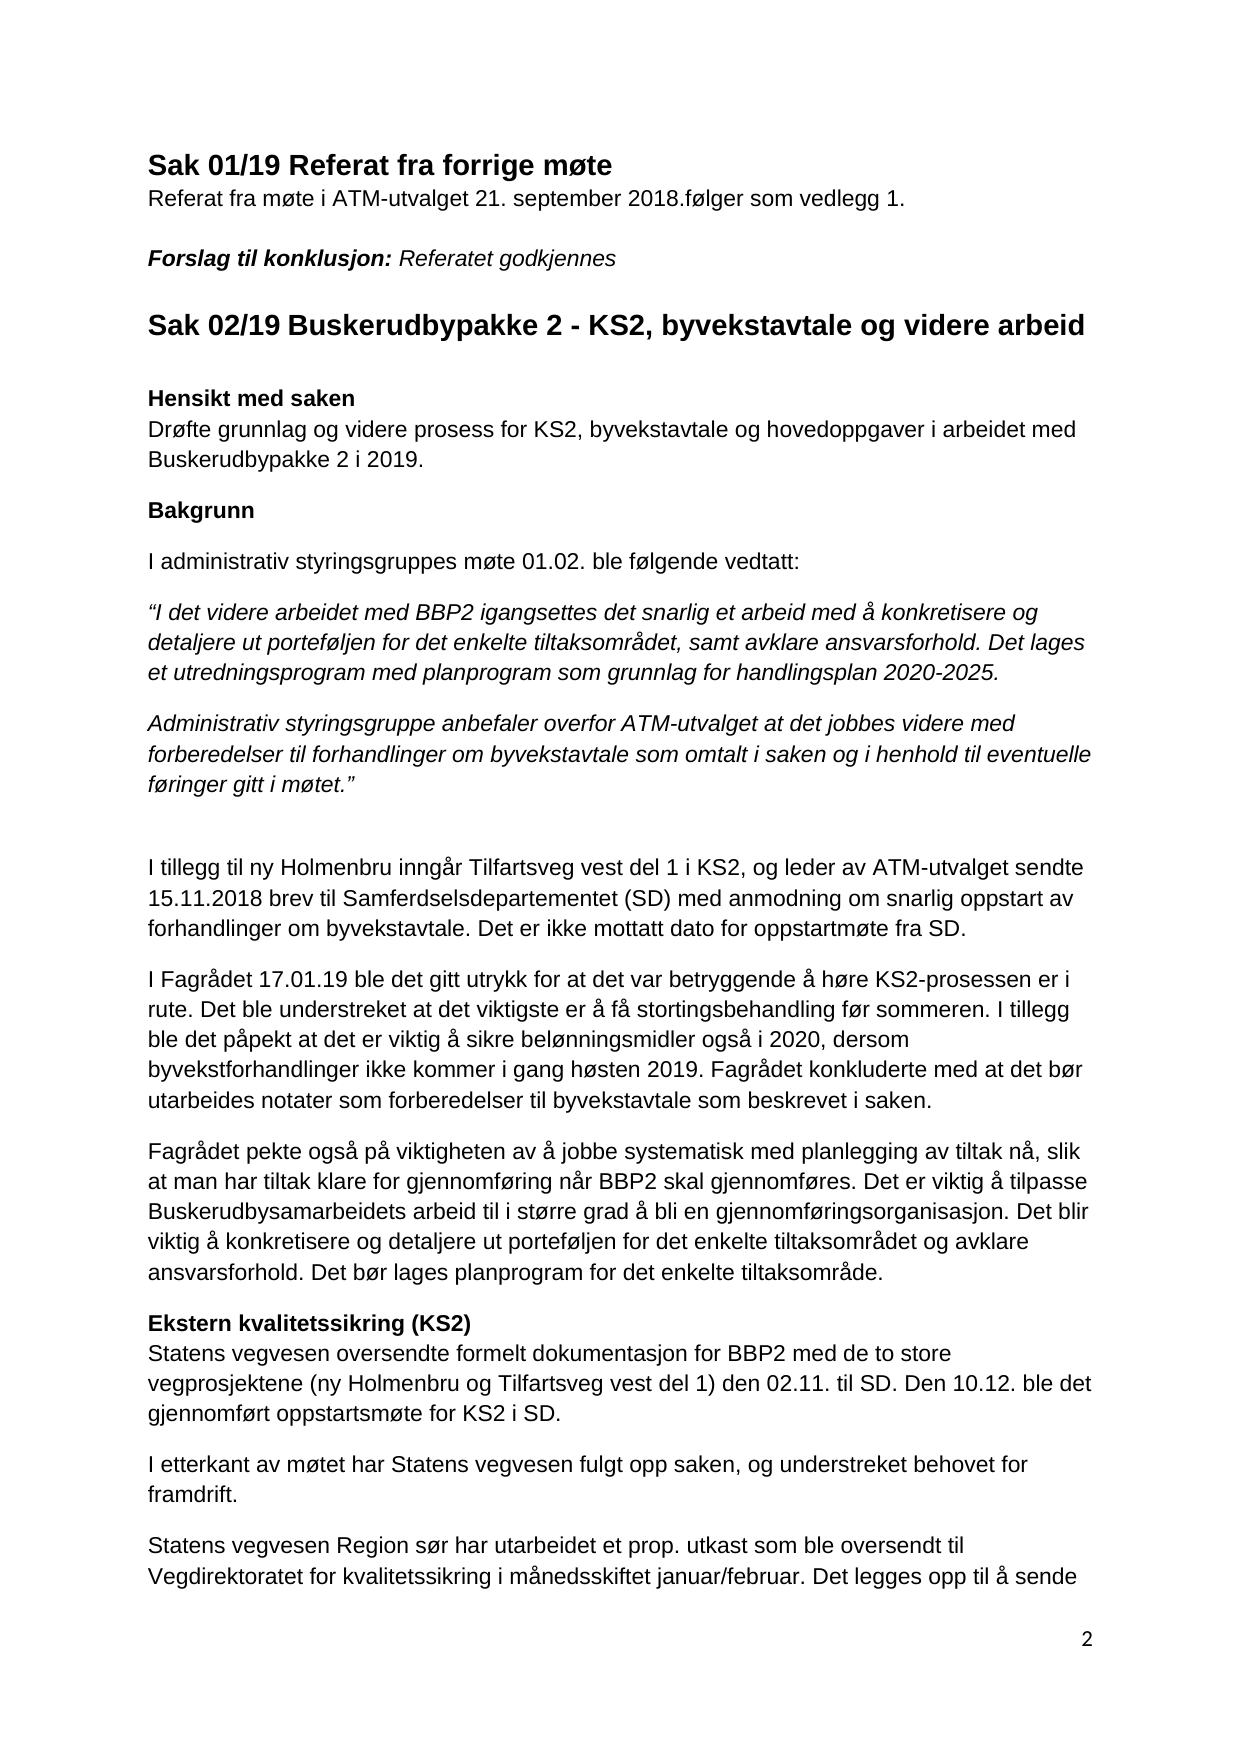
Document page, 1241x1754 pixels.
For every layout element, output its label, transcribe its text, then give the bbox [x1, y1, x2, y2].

text I etterkant av møtet har Statens vegvesen fulgt opp saken, og understreket behovet for framdrift. [148, 1451, 1093, 1508]
text Fagrådet pekte også på viktigheten av å jobbe systematisk med planlegging av tiltak nå, slik at man har tiltak klare for gjennomføring når BBP2 skal gjennomføres. Det er viktig å tilpasse Buskerudbysamarbeidets arbeid til i større grad å bli en gjennomføringsorganisasjon. Det blir viktig å konkretisere og detaljere ut porteføljen for det enkelte tiltaksområdet og avklare ansvarsforhold. Det bør lages planprogram for det enkelte tiltaksområde. [148, 1138, 1093, 1285]
text Bakgrunn [148, 497, 1093, 523]
text Ekstern kvalitetssikring (KS2) Statens vegvesen oversendte formelt dokumentasjon for BBP2 med de to store vegprosjektene (ny Holmenbru og Tilfartsveg vest del 1) den 02.11. til SD. Den 10.12. ble det gjennomført oppstartsmøte for KS2 i SD. [148, 1309, 1093, 1426]
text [148, 148, 1093, 472]
text I tillegg til ny Holmenbru inngår Tilfartsveg vest del 1 i KS2, og leder av ATM-utvalget sendte 15.11.2018 brev til Samferdselsdepartementet (SD) med anmodning om snarlig oppstart av forhandlinger om byvekstavtale. Det er ikke mottatt dato for oppstartmøte fra SD. [148, 854, 1093, 941]
text “I det videre arbeidet med BBP2 igangsettes det snarlig et arbeid med å konkretisere og detaljere ut porteføljen for det enkelte tiltaksområdet, samt avklare ansvarsforhold. Det lages et utredningsprogram med planprogram som grunnlag for handlingsplan 2020-2025. [148, 599, 1093, 686]
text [148, 1532, 1093, 1589]
text I administrativ styringsgruppes møte 01.02. ble følgende vedtatt: [148, 548, 1093, 574]
text I Fagrådet 17.01.19 ble det gitt utrykk for at det var betryggende å høre KS2-prosessen er i rute. Det ble understreket at det viktigste er å få stortingsbehandling før sommeren. I tillegg ble det påpekt at det er viktig å sikre belønningsmidler også i 2020, dersom byvekstforhandlinger ikke kommer i gang høsten 2019. Fagrådet konkluderte med at det bør utarbeides notater som forberedelser til byvekstavtale som beskrevet i saken. [148, 966, 1093, 1113]
text Administrativ styringsgruppe anbefaler overfor ATM-utvalget at det jobbes videre med forberedelser til forhandlinger om byvekstavtale som omtalt i saken og i henhold til eventuelle føringer gitt i møtet.” [148, 710, 1093, 829]
